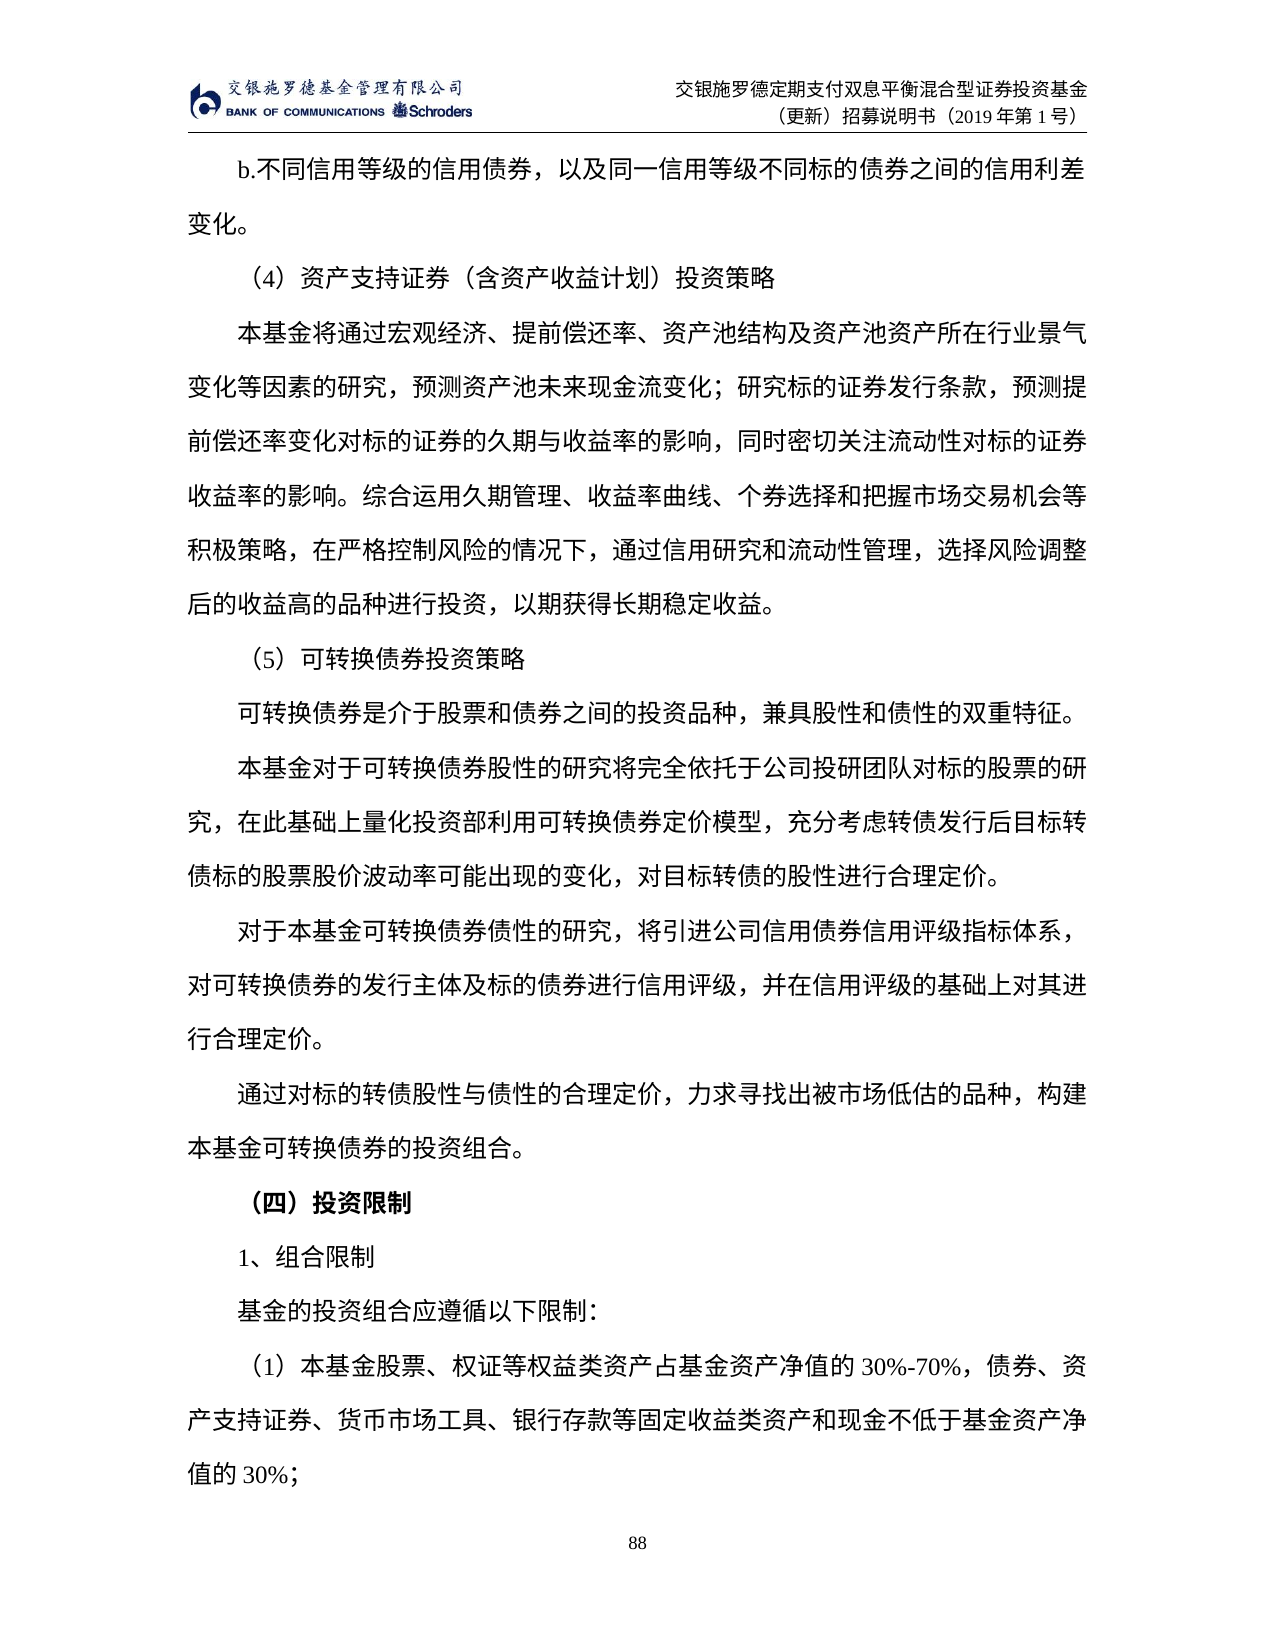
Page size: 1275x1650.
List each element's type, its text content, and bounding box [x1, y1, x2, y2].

text 本基金对于可转换债券股性的研究将完全依托于公司投研团队对标的股票的研究，在此基础上量化投资部利用可转换债券定价模型，充分考虑转债发行后目标转债标的股票股价波动率可能出现的变化，对目标转债的股性进行合理定价。 [187, 748, 1087, 893]
text 对于本基金可转换债券债性的研究，将引进公司信用债券信用评级指标体系，对可转换债券的发行主体及标的债券进行信用评级，并在信用评级的基础上对其进行合理定价。 [187, 911, 1087, 1056]
text b.不同信用等级的信用债券，以及同一信用等级不同标的债券之间的信用利差变化。 [187, 150, 1087, 241]
text 可转换债券是介于股票和债券之间的投资品种，兼具股性和债性的双重特征。 [187, 694, 1087, 730]
text 本基金将通过宏观经济、提前偿还率、资产池结构及资产池资产所在行业景气变化等因素的研究，预测资产池未来现金流变化；研究标的证券发行条款，预测提前偿还率变化对标的证券的久期与收益率的影响，同时密切关注流动性对标的证券收益率的影响。综合运用久期管理、收益率曲线、个券选择和把握市场交易机会等积极策略，在严格控制风险的情况下，通过信用研究和流动性管理，选择风险调整后的收益高的品种进行投资，以期获得长期稳定收益。 [187, 313, 1087, 621]
picture [190, 79, 472, 119]
text （4）资产支持证券（含资产收益计划）投资策略 [187, 259, 1087, 295]
text 通过对标的转债股性与债性的合理定价，力求寻找出被市场低估的品种，构建本基金可转换债券的投资组合。 [187, 1074, 1087, 1165]
text （1）本基金股票、权证等权益类资产占基金资产净值的30%-70%，债券、资产支持证券、货币市场工具、银行存款等固定收益类资产和现金不低于基金资产净值的30%； [187, 1346, 1087, 1491]
text （5）可转换债券投资策略 [187, 639, 1087, 676]
text （四）投资限制 [187, 1183, 1087, 1219]
text 1、组合限制 [187, 1237, 1087, 1274]
text 基金的投资组合应遵循以下限制： [187, 1292, 1087, 1328]
